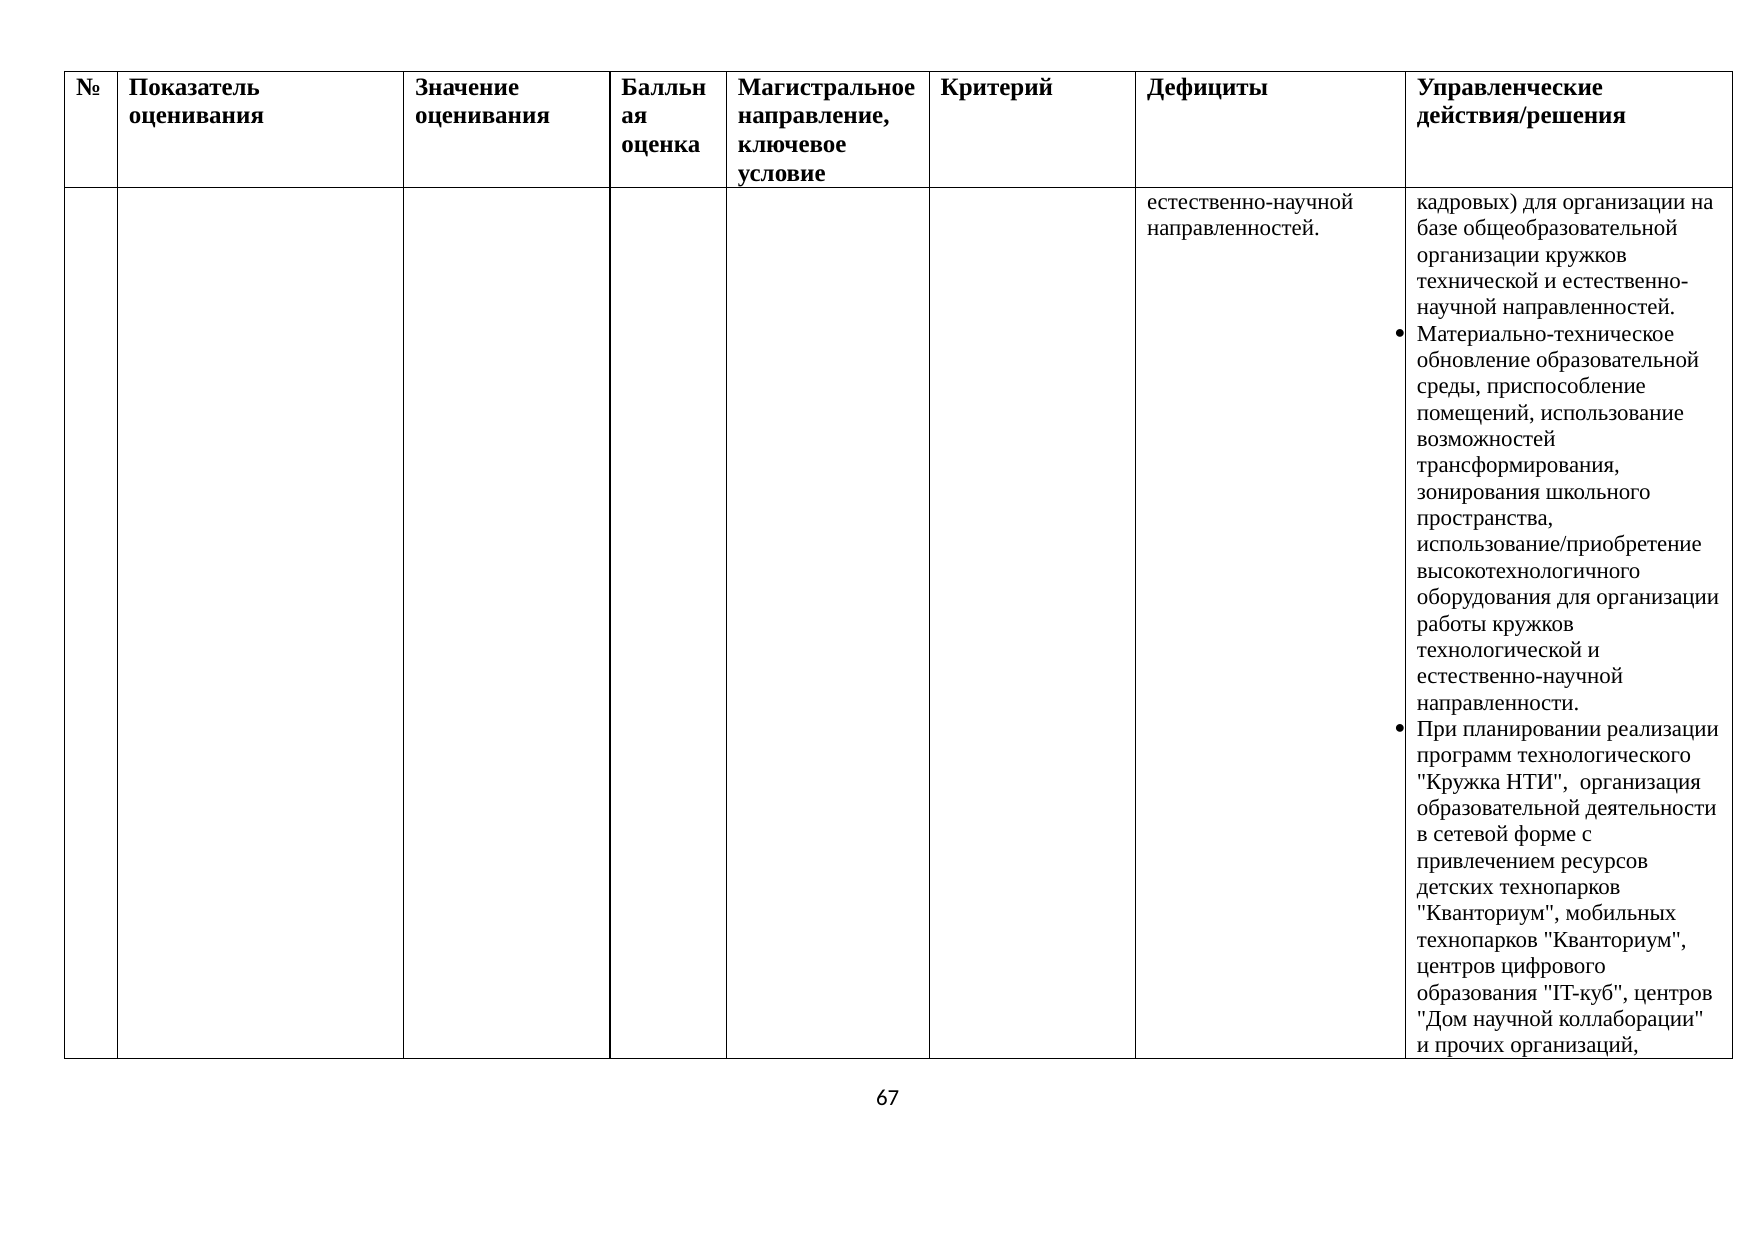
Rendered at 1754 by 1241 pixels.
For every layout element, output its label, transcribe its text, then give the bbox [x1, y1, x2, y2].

table_header Показатель оценивания [118, 72, 403, 187]
table_header Балльная оценка [611, 72, 726, 187]
table_header Магистральное направление, ключевое условие [727, 72, 929, 187]
table_header Критерий [930, 72, 1135, 187]
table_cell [1406, 188, 1732, 1058]
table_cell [1136, 188, 1405, 1058]
table_header Дефициты [1136, 72, 1405, 187]
table_header Значение оценивания [404, 72, 609, 187]
table_header Управленческие действия/решения [1406, 72, 1732, 187]
table_header № [65, 72, 117, 187]
